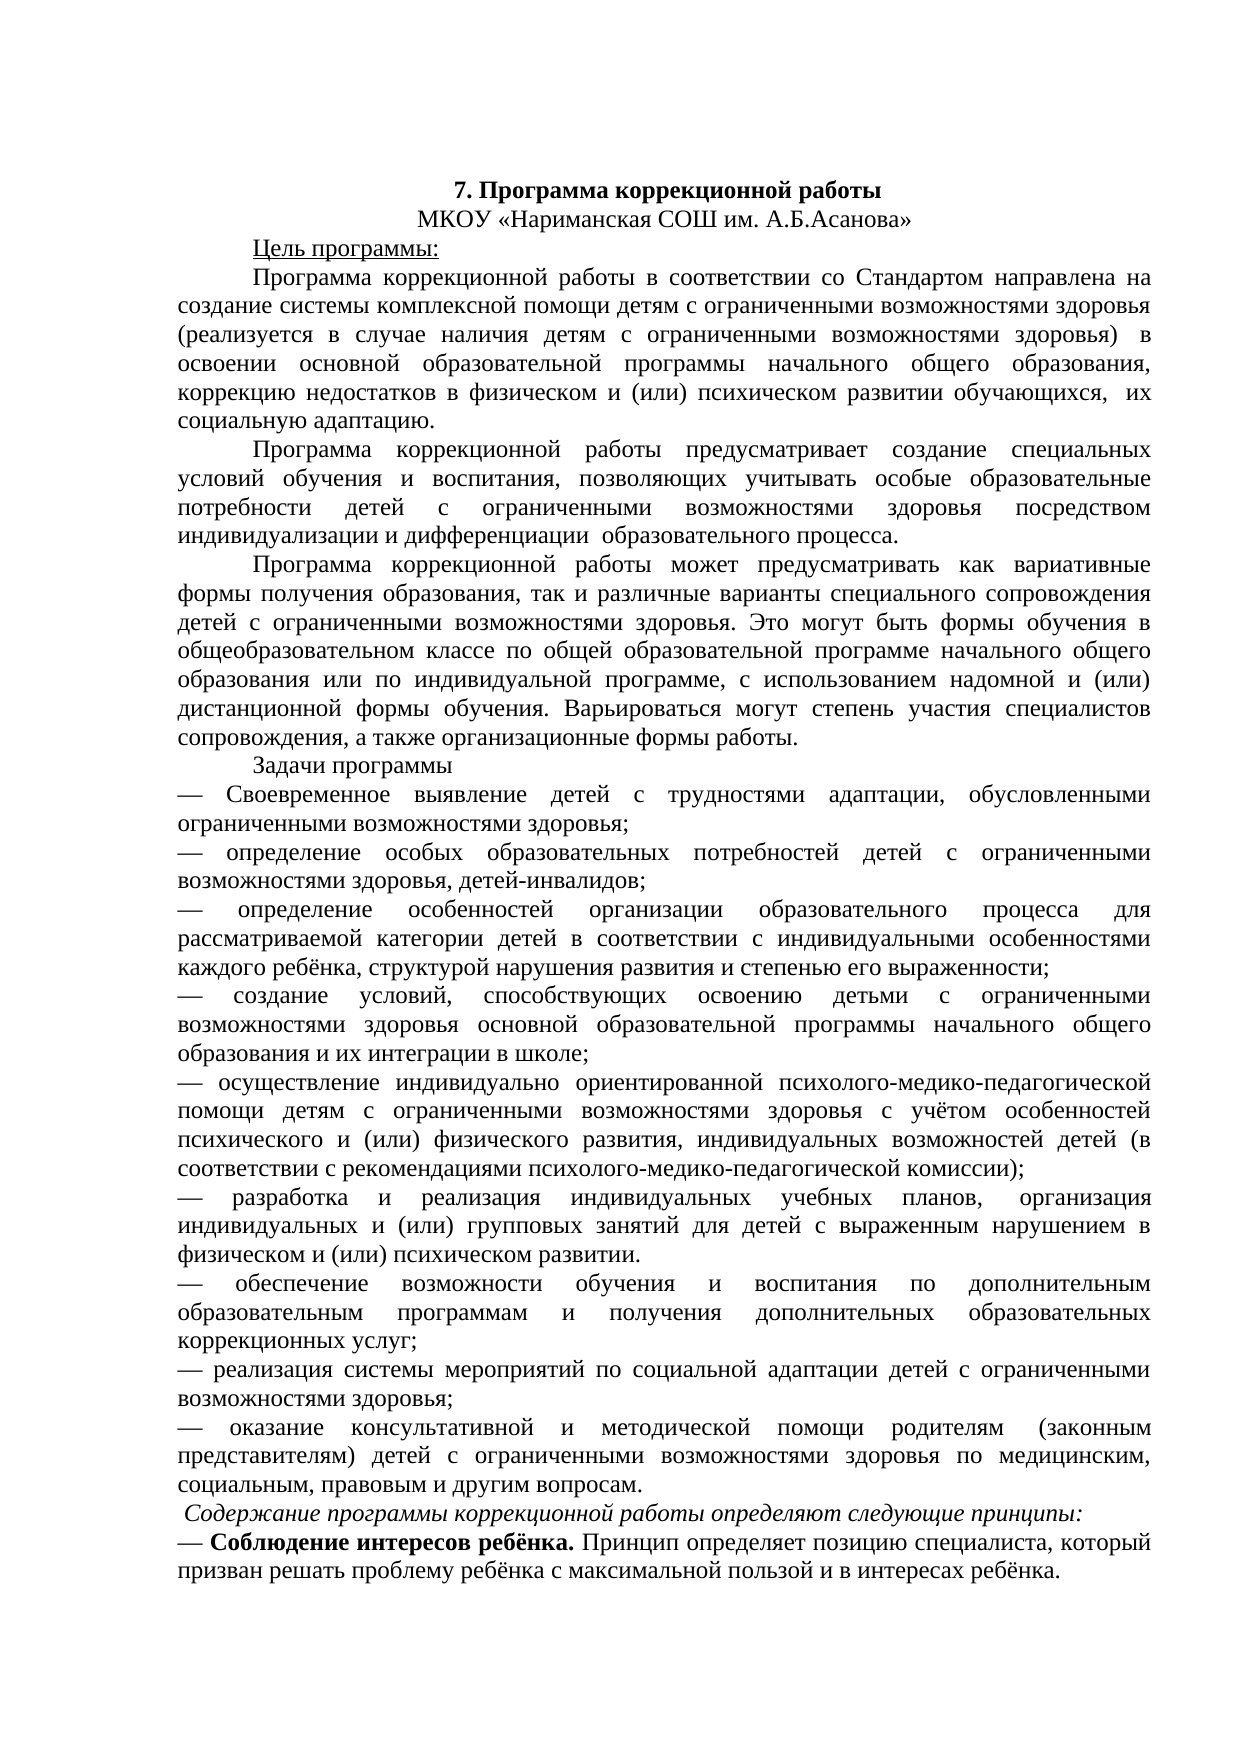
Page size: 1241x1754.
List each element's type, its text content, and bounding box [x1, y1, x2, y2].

text — реализация системы мероприятий по социальной адаптации детей с ограниченными возможностями здоровья; [177, 1354, 1152, 1412]
text — определение особенностей организации образовательного процесса для рассматриваемой категории детей в соответствии с индивидуальными особенностями каждого ребёнка, структурой нарушения развития и степенью его выраженности; [177, 894, 1152, 981]
text Содержание программы коррекционной работы определяют следующие принципы: [177, 1498, 1152, 1527]
text — оказание консультативной и методической помощи родителям (законным представителям) детей с ограниченными возможностями здоровья по медицинским, социальным, правовым и другим вопросам. [177, 1412, 1152, 1498]
text — разработка и реализация индивидуальных учебных планов, организация индивидуальных и (или) групповых занятий для детей с выраженным нарушением в физическом и (или) психическом развитии. [177, 1182, 1152, 1268]
text Задачи программы [177, 751, 1152, 779]
text Программа коррекционной работы предусматривает создание специальных условий обучения и воспитания, позволяющих учитывать особые образовательные потребности детей с ограниченными возможностями здоровья посредством индивидуализации и дифференциации образовательного процесса. [177, 434, 1152, 549]
text Программа коррекционной работы может предусматривать как вариативные формы получения образования, так и различные варианты специального сопровождения детей с ограниченными возможностями здоровья. Это могут быть формы обучения в общеобразовательном классе по общей образовательной программе начального общего образования или по индивидуальной программе, с использованием надомной и (или) дистанционной формы обучения. Варьироваться могут степень участия специалистов сопровождения, а также организационные формы работы. [177, 549, 1152, 751]
text — осуществление индивидуально ориентированной психолого-медико-педагогической помощи детям с ограниченными возможностями здоровья с учётом особенностей психического и (или) физического развития, индивидуальных возможностей детей (в соответствии с рекомендациями психолого-медико-педагогической комиссии); [177, 1067, 1152, 1182]
text — определение особых образовательных потребностей детей с ограниченными возможностями здоровья, детей-инвалидов; [177, 837, 1152, 894]
text 7. Программа коррекционной работы [177, 176, 1152, 204]
text Цель программы: [177, 233, 1152, 262]
text — создание условий, способствующих освоению детьми с ограниченными возможностями здоровья основной образовательной программы начального общего образования и их интеграции в школе; [177, 981, 1152, 1067]
text — Соблюдение интересов ребёнка. Принцип определяет позицию специалиста, который призван решать проблему ребёнка с максимальной пользой и в интересах ребёнка. [177, 1527, 1152, 1584]
text — Своевременное выявление детей с трудностями адаптации, обусловленными ограниченными возможностями здоровья; [177, 779, 1152, 837]
text МКОУ «Нариманская СОШ им. А.Б.Асанова» [177, 204, 1152, 233]
text — обеспечение возможности обучения и воспитания по дополнительным образовательным программам и получения дополнительных образовательных коррекционных услуг; [177, 1268, 1152, 1354]
text Программа коррекционной работы в соответствии со Стандартом направлена на создание системы комплексной помощи детям с ограниченными возможностями здоровья (реализуется в случае наличия детям с ограниченными возможностями здоровья) в освоении основной образовательной программы начального общего образования, коррекцию недостатков в физическом и (или) психическом развитии обучающихся, их социальную адаптацию. [177, 262, 1152, 434]
